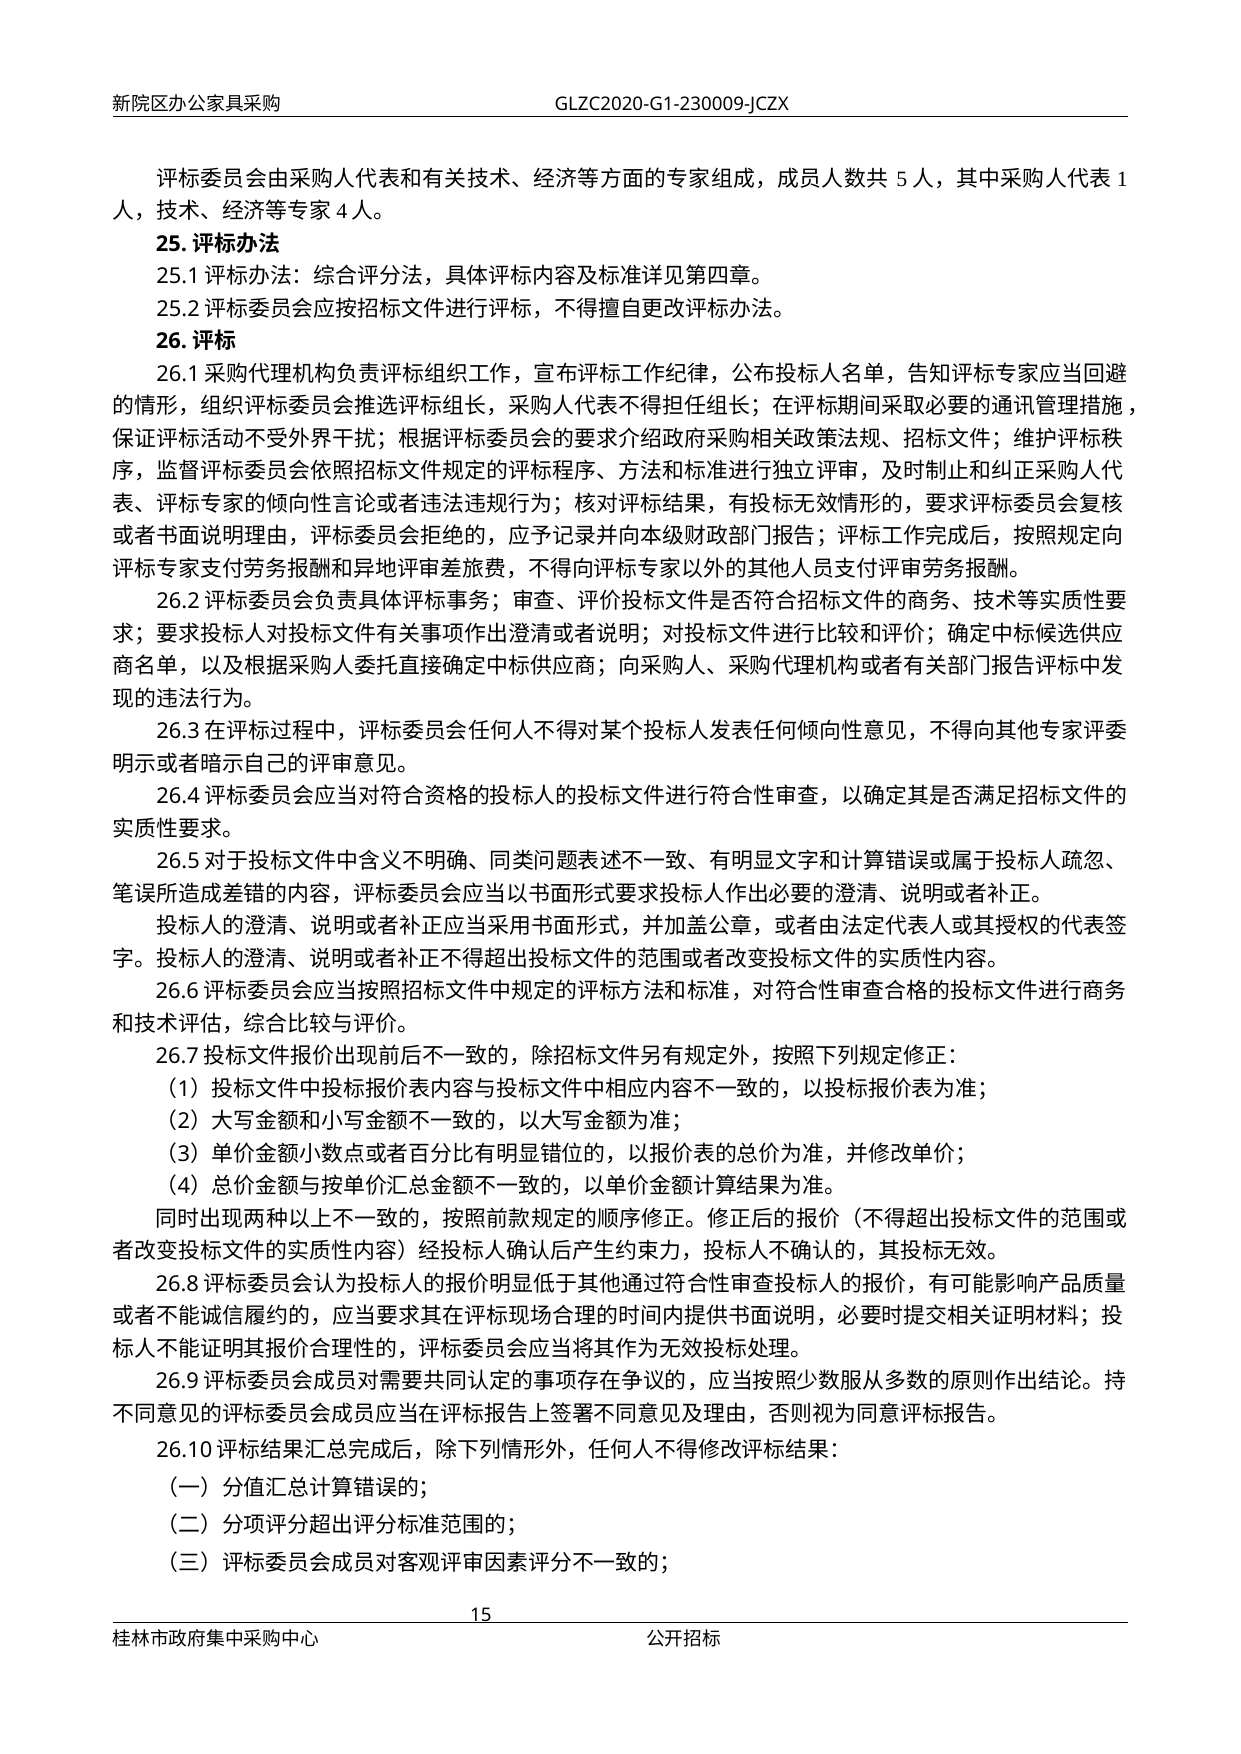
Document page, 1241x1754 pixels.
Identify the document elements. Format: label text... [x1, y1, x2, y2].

text 26.3在评标过程中，评标委员会任何人不得对某个投标人发表任何倾向性意见，不得向其他专家评委明示或者暗示自己的评审意见。 [112, 713, 1128, 778]
text 26.9评标委员会成员对需要共同认定的事项存在争议的，应当按照少数服从多数的原则作出结论。持不同意见的评标委员会成员应当在评标报告上签署不同意见及理由，否则视为同意评标报告。 [112, 1363, 1128, 1428]
text 评标委员会由采购人代表和有关技术、经济等方面的专家组成，成员人数共5人，其中采购人代表1人，技术、经济等专家 4人。 [112, 160, 1128, 225]
text 25.1评标办法：综合评分法，具体评标内容及标准详见第四章。 [112, 258, 1128, 290]
text 同时出现两种以上不一致的，按照前款规定的顺序修正。修正后的报价（不得超出投标文件的范围或者改变投标文件的实质性内容）经投标人确认后产生约束力，投标人不确认的，其投标无效。 [112, 1200, 1128, 1265]
text 25. 评标办法 [112, 225, 1128, 258]
text （1）投标文件中投标报价表内容与投标文件中相应内容不一致的，以投标报价表为准； [112, 1070, 1128, 1103]
text 26.8评标委员会认为投标人的报价明显低于其他通过符合性审查投标人的报价，有可能影响产品质量或者不能诚信履约的，应当要求其在评标现场合理的时间内提供书面说明，必要时提交相关证明材料；投标人不能证明其报价合理性的，评标委员会应当将其作为无效投标处理。 [112, 1265, 1128, 1363]
text 26. 评标 [112, 323, 1128, 355]
text 26.2评标委员会负责具体评标事务；审查、评价投标文件是否符合招标文件的商务、技术等实质性要求；要求投标人对投标文件有关事项作出澄清或者说明；对投标文件进行比较和评价；确定中标候选供应商名单，以及根据采购人委托直接确定中标供应商；向采购人、采购代理机构或者有关部门报告评标中发现的违法行为。 [112, 583, 1128, 713]
text 26.5对于投标文件中含义不明确、同类问题表述不一致、有明显文字和计算错误或属于投标人疏忽、笔误所造成差错的内容，评标委员会应当以书面形式要求投标人作出必要的澄清、说明或者补正。 [112, 843, 1128, 908]
text 26.6评标委员会应当按照招标文件中规定的评标方法和标准，对符合性审查合格的投标文件进行商务和技术评估，综合比较与评价。 [112, 973, 1128, 1038]
text 26.4评标委员会应当对符合资格的投标人的投标文件进行符合性审查，以确定其是否满足招标文件的实质性要求。 [112, 778, 1128, 843]
text （三）评标委员会成员对客观评审因素评分不一致的； [112, 1540, 1128, 1578]
text 26.1采购代理机构负责评标组织工作，宣布评标工作纪律，公布投标人名单，告知评标专家应当回避的情形，组织评标委员会推选评标组长，采购人代表不得担任组长；在评标期间采取必要的通讯管理措施，保证评标活动不受外界干扰；根据评标委员会的要求介绍政府采购相关政策法规、招标文件；维护评标秩序，监督评标委员会依照招标文件规定的评标程序、方法和标准进行独立评审，及时制止和纠正采购人代表、评标专家的倾向性言论或者违法违规行为；核对评标结果，有投标无效情形的，要求评标委员会复核或者书面说明理由，评标委员会拒绝的，应予记录并向本级财政部门报告；评标工作完成后，按照规定向评标专家支付劳务报酬和异地评审差旅费，不得向评标专家以外的其他人员支付评审劳务报酬。 [112, 355, 1128, 583]
text 26.10评标结果汇总完成后，除下列情形外，任何人不得修改评标结果： [112, 1428, 1128, 1465]
text 25.2评标委员会应按招标文件进行评标，不得擅自更改评标办法。 [112, 290, 1128, 323]
text 投标人的澄清、说明或者补正应当采用书面形式，并加盖公章，或者由法定代表人或其授权的代表签字。投标人的澄清、说明或者补正不得超出投标文件的范围或者改变投标文件的实质性内容。 [112, 908, 1128, 973]
text （二）分项评分超出评分标准范围的； [112, 1503, 1128, 1540]
text 26.7投标文件报价出现前后不一致的，除招标文件另有规定外，按照下列规定修正： [112, 1038, 1128, 1070]
text （3）单价金额小数点或者百分比有明显错位的，以报价表的总价为准，并修改单价； [112, 1135, 1128, 1168]
text （2）大写金额和小写金额不一致的，以大写金额为准； [112, 1103, 1128, 1135]
text （一）分值汇总计算错误的； [112, 1465, 1128, 1503]
text （4）总价金额与按单价汇总金额不一致的，以单价金额计算结果为准。 [112, 1168, 1128, 1200]
